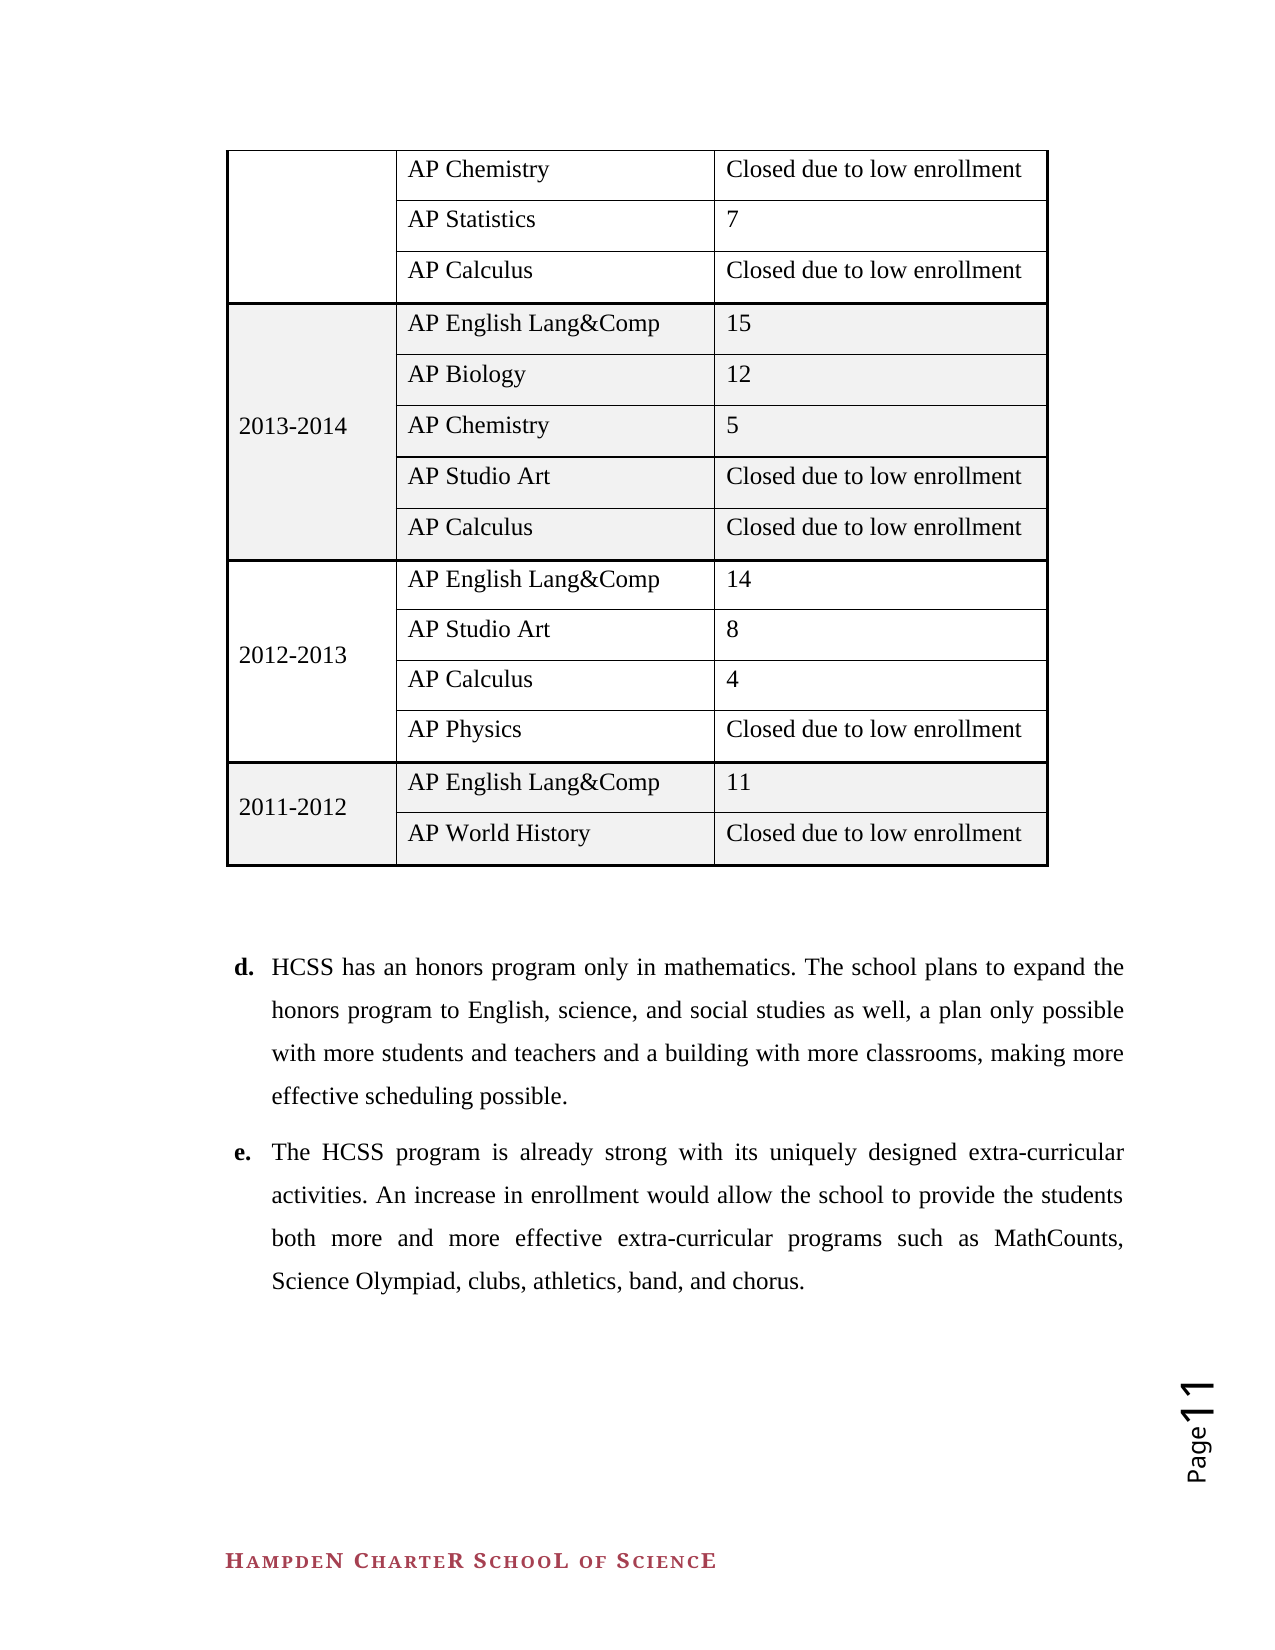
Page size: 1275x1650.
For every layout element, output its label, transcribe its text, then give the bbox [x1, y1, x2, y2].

table_cell AP World History [397, 813, 714, 864]
table_cell AP English Lang&Comp [397, 562, 714, 609]
table_cell AP Studio Art [397, 610, 714, 660]
table_cell AP English Lang&Comp [397, 764, 714, 812]
table_cell 2013-2014 [229, 305, 396, 559]
table_cell AP Calculus [397, 252, 714, 302]
table_cell AP Calculus [397, 509, 714, 559]
table_cell Closed due to low enrollment [715, 458, 1046, 508]
table_cell 5 [715, 406, 1046, 456]
table_cell AP Calculus [397, 661, 714, 709]
table_cell AP Statistics [397, 201, 714, 251]
table_cell Closed due to low enrollment [715, 151, 1046, 199]
table_cell 2011-2012 [229, 764, 396, 864]
table_cell 14 [715, 562, 1046, 609]
table_cell AP Biology [397, 355, 714, 405]
table_cell 2012-2013 [229, 562, 396, 761]
table_cell AP English Lang&Comp [397, 305, 714, 354]
table_cell Closed due to low enrollment [715, 509, 1046, 559]
list HCSS has an honors program only in mathematics. The school plans to expand the honors program to English, science, and social studies as well, a plan only possible with more students and teachers and a building with more classrooms, making more effective scheduling possible. [234, 952, 1125, 1110]
table_cell Closed due to low enrollment [715, 813, 1046, 864]
table_cell Closed due to low enrollment [715, 711, 1046, 761]
table_cell AP Chemistry [397, 406, 714, 456]
table_cell 7 [715, 201, 1046, 251]
table_cell 12 [715, 355, 1046, 405]
table_cell AP Chemistry [397, 151, 714, 199]
table_cell Closed due to low enrollment [715, 252, 1046, 302]
table_cell 8 [715, 610, 1046, 660]
table_cell 11 [715, 764, 1046, 812]
table_cell AP Studio Art [397, 458, 714, 508]
table_cell 4 [715, 661, 1046, 709]
list The HCSS program is already strong with its uniquely designed extra-curricular activities. An increase in enrollment would allow the school to provide the students both more and more effective extra-curricular programs such as MathCounts, Science Olympiad, clubs, athletics, band, and chorus. [234, 1137, 1125, 1295]
table_cell AP Physics [397, 711, 714, 761]
table_cell 15 [715, 305, 1046, 354]
